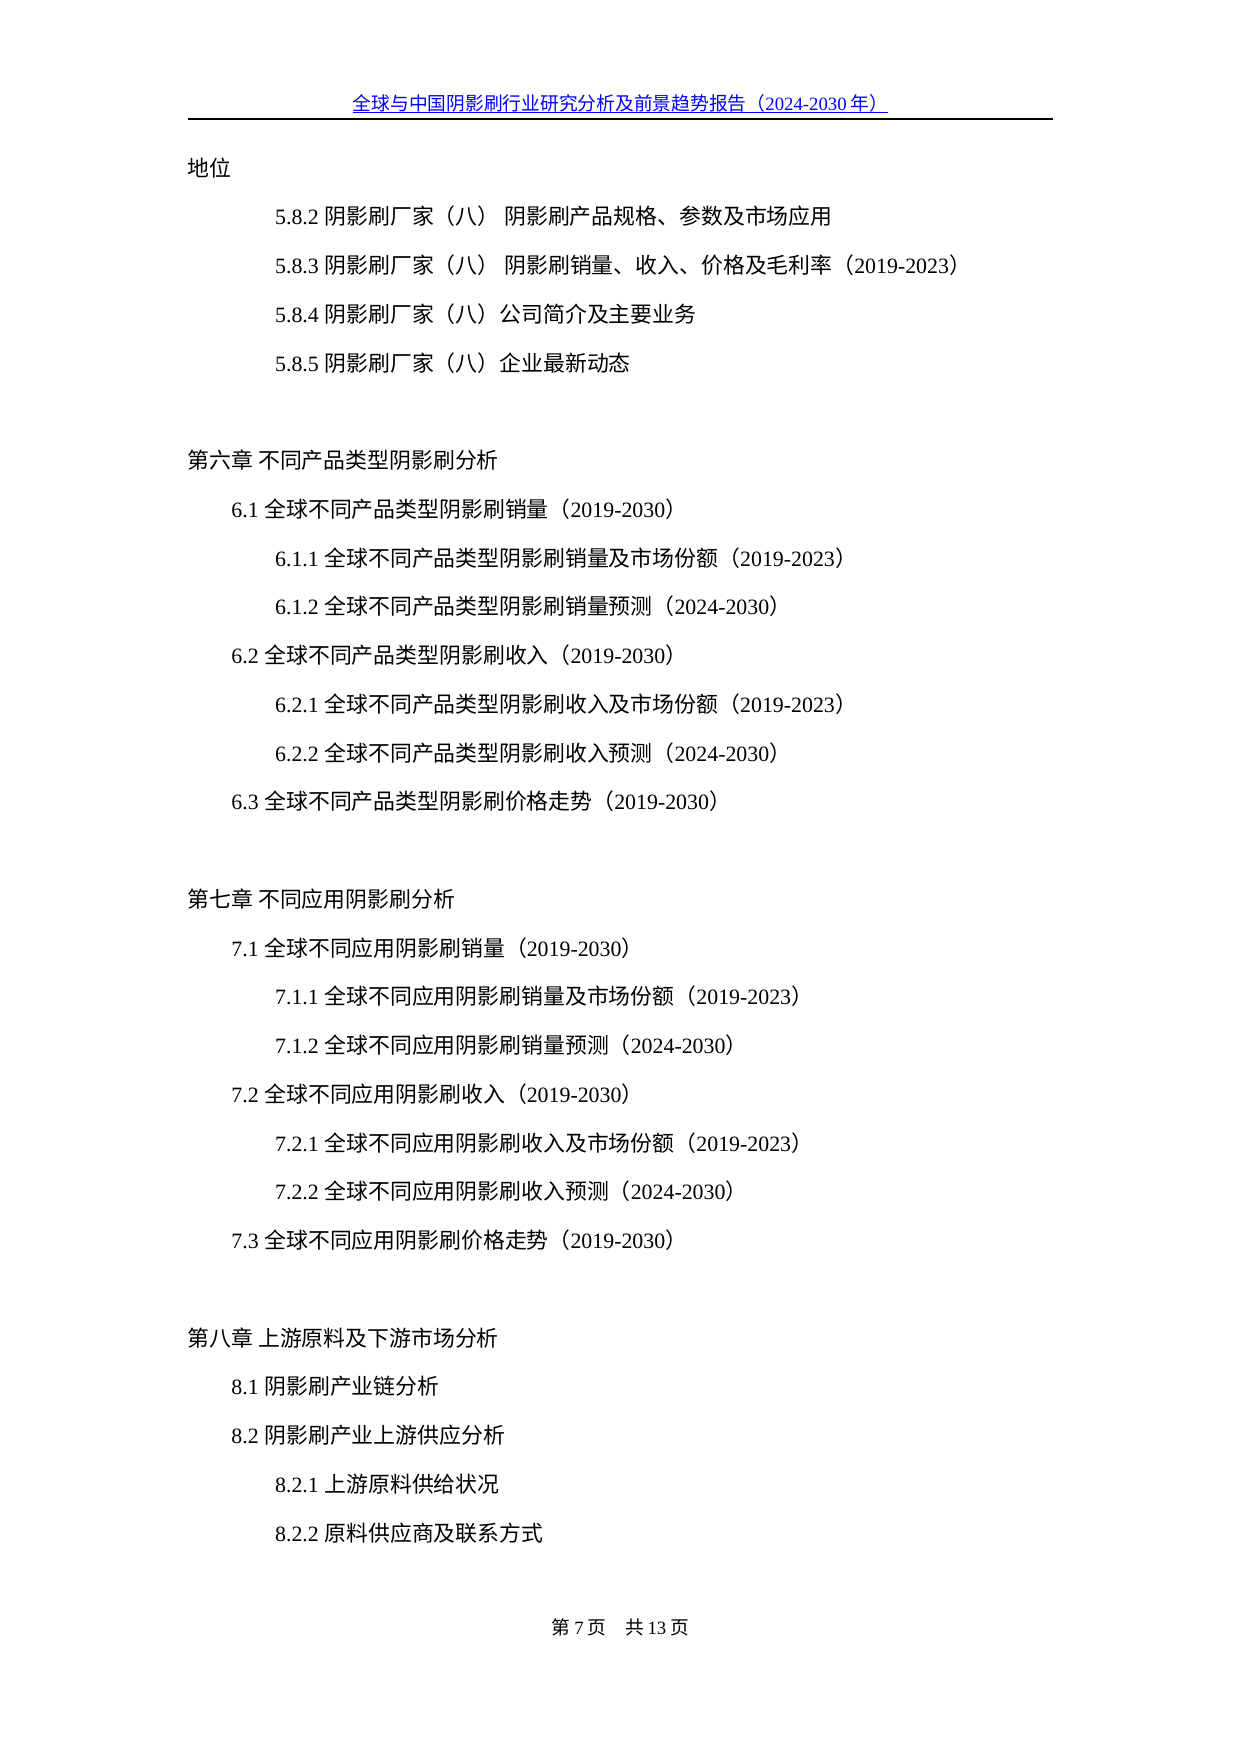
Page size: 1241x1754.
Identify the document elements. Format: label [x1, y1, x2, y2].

text [187, 150, 1053, 1548]
